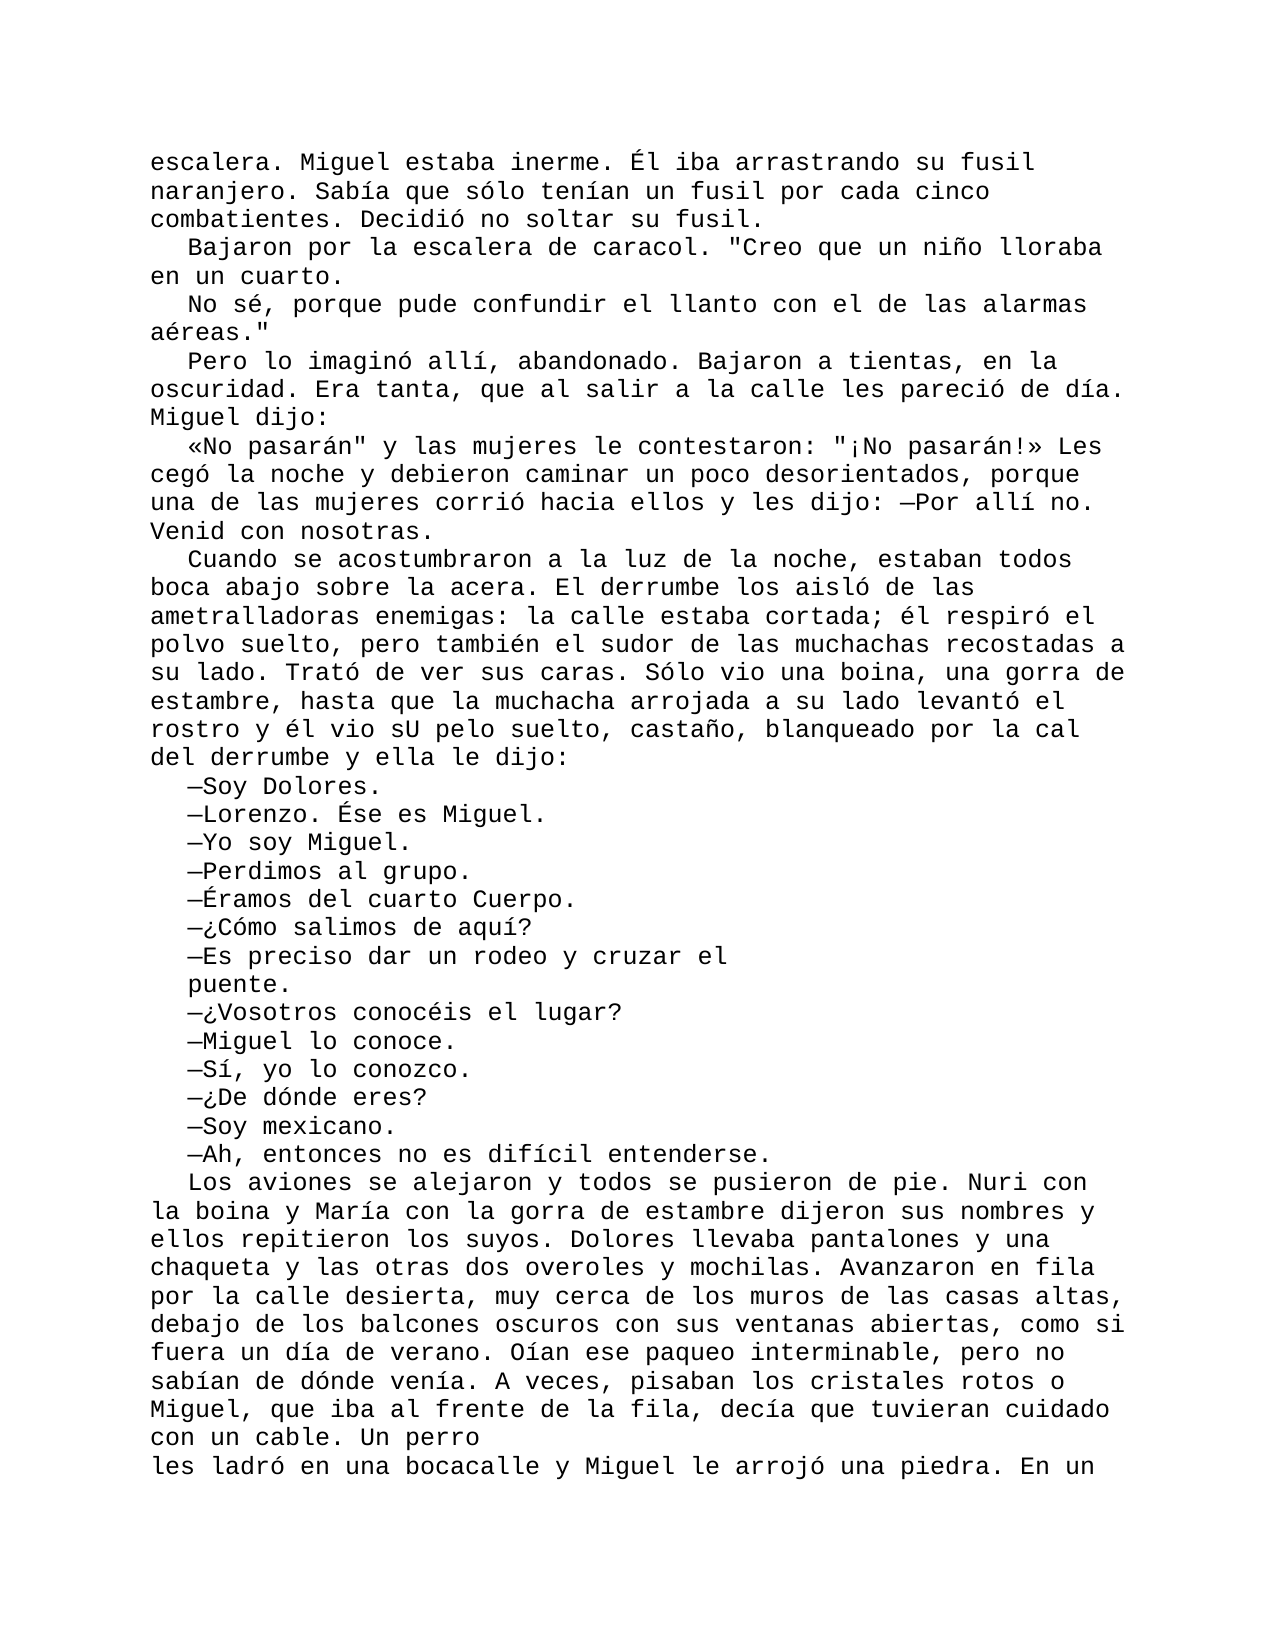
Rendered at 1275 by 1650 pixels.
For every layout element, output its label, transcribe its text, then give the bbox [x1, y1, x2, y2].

text —Soy mexicano. [150, 1113, 1125, 1142]
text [150, 1453, 1125, 1482]
text Bajaron por la escalera de caracol. "Creo que un niño lloraba en un cuarto. [150, 235, 1125, 292]
text —Sí, yo lo conozco. [150, 1057, 1125, 1085]
text —Ah, entonces no es difícil entenderse. [150, 1142, 1125, 1170]
text —¿Cómo salimos de aquí? [150, 915, 1125, 943]
text —Éramos del cuarto Cuerpo. [150, 887, 1125, 915]
text Los aviones se alejaron y todos se pusieron de pie. Nuri con la boina y María con la gorra de estambre dijeron sus nombres y ellos repitieron los suyos. Dolores llevaba pantalones y una chaqueta y las otras dos overoles y mochilas. Avanzaron en fila por la calle desierta, muy cerca de los muros de las casas altas, debajo de los balcones oscuros con sus ventanas abiertas, como si fuera un día de verano. Oían ese paqueo interminable, pero no sabían de dónde venía. A veces, pisaban los cristales rotos o Miguel, que iba al frente de la fila, decía que tuvieran cuidado con un cable. Un perro [150, 1170, 1125, 1453]
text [150, 150, 1125, 235]
text —¿Vosotros conocéis el lugar? [150, 1000, 1125, 1028]
text No sé, porque pude confundir el llanto con el de las alarmas aéreas." [150, 292, 1125, 348]
text —Miguel lo conoce. [150, 1028, 1125, 1057]
text Pero lo imaginó allí, abandonado. Bajaron a tientas, en la oscuridad. Era tanta, que al salir a la calle les pareció de día. Miguel dijo: [150, 348, 1125, 433]
text Cuando se acostumbraron a la luz de la noche, estaban todos boca abajo sobre la acera. El derrumbe los aisló de las ametralladoras enemigas: la calle estaba cortada; él respiró el polvo suelto, pero también el sudor de las muchachas recostadas a su lado. Trató de ver sus caras. Sólo vio una boina, una gorra de estambre, hasta que la muchacha arrojada a su lado levantó el rostro y él vio sU pelo suelto, castaño, blanqueado por la cal del derrumbe y ella le dijo: [150, 547, 1125, 773]
text —Yo soy Miguel. [150, 830, 1125, 858]
text «No pasarán" y las mujeres le contestaron: "¡No pasarán!» Les cegó la noche y debieron caminar un poco desorientados, porque una de las mujeres corrió hacia ellos y les dijo: —Por allí no. Venid con nosotras. [150, 433, 1125, 547]
text —Lorenzo. Ése es Miguel. [150, 802, 1125, 830]
text puente. [150, 972, 1125, 1000]
text —Soy Dolores. [150, 773, 1125, 802]
text —¿De dónde eres? [150, 1085, 1125, 1113]
text —Perdimos al grupo. [150, 858, 1125, 887]
text —Es preciso dar un rodeo y cruzar el [150, 943, 1125, 972]
